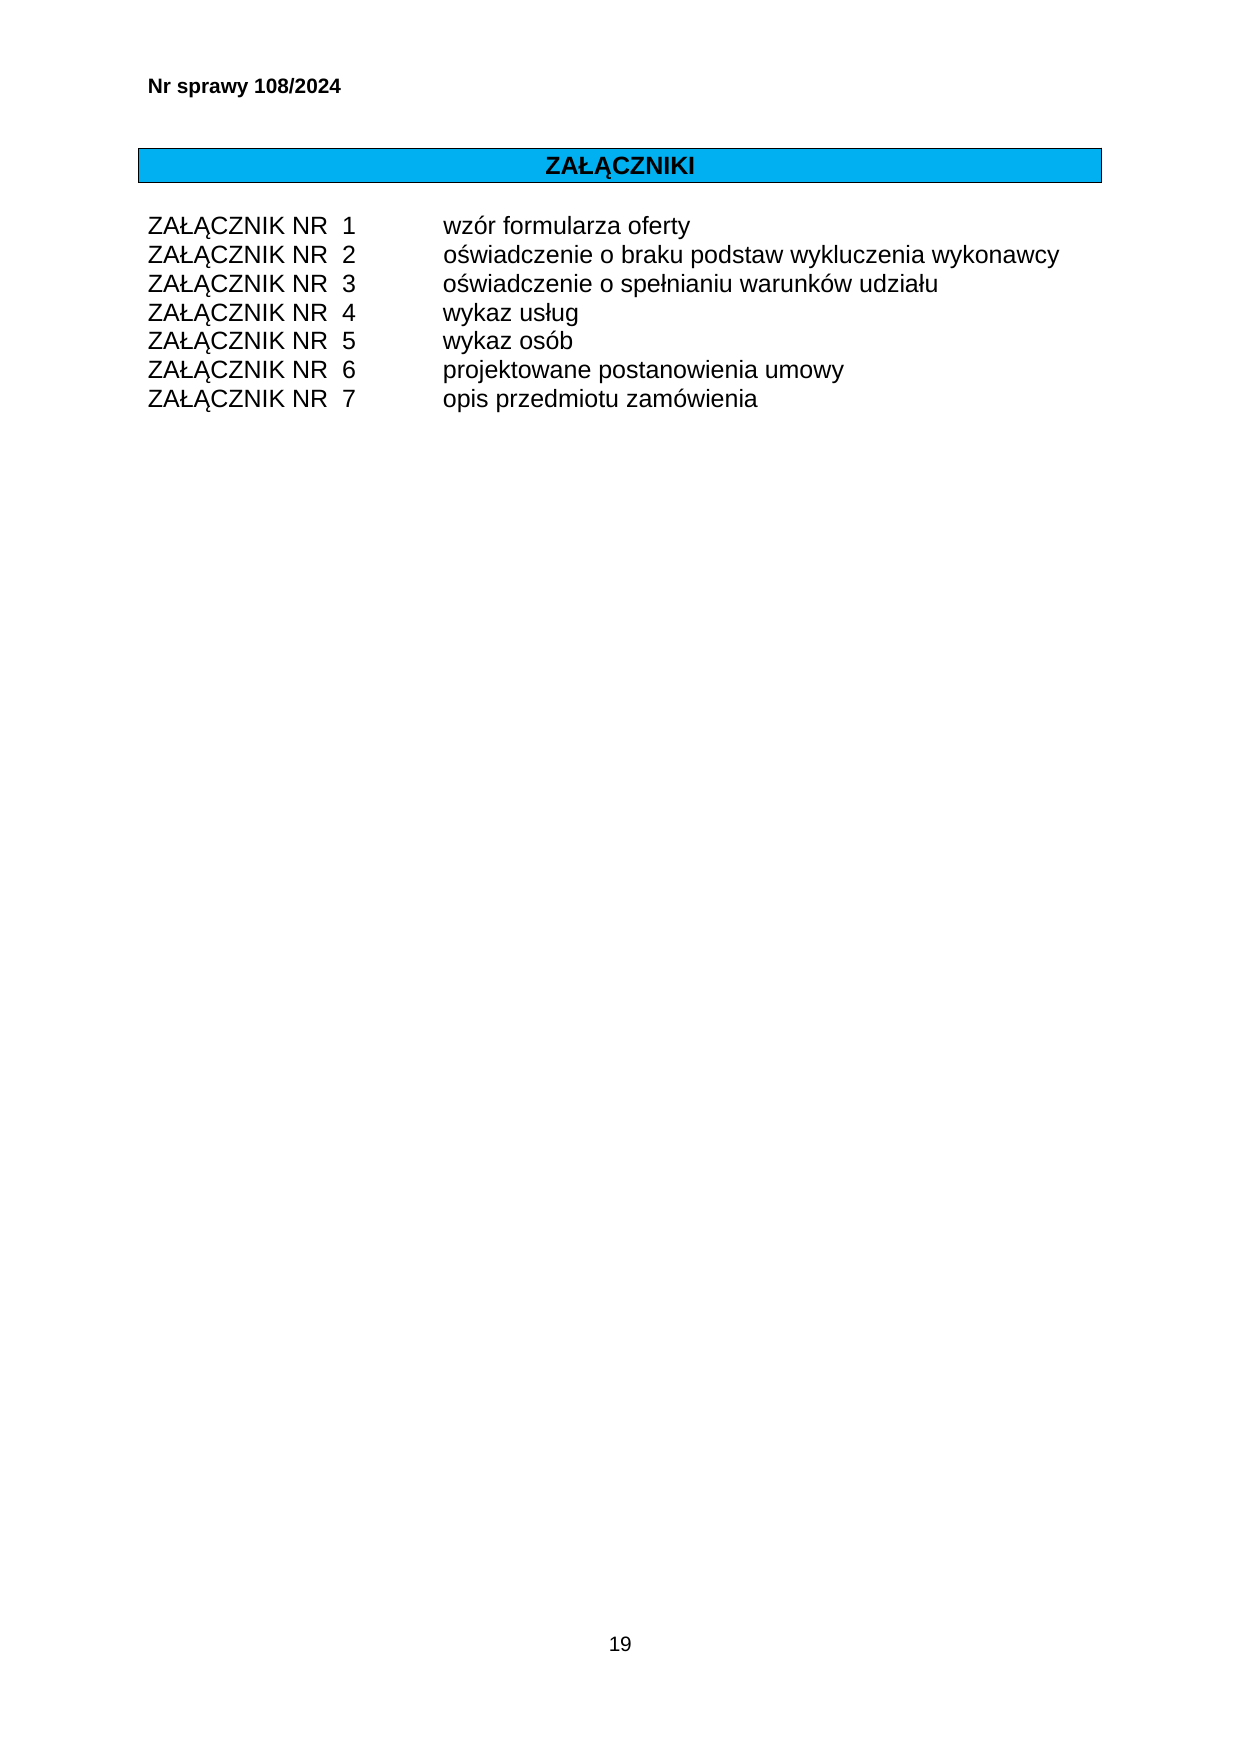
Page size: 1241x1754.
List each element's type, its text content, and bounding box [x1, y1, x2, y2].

text ZAŁĄCZNIK NR 6 projektowane postanowienia umowy [148, 355, 1093, 384]
subtitle ZAŁĄCZNIKI [139, 149, 1101, 182]
text ZAŁĄCZNIK NR 3 oświadczenie o spełnianiu warunków udziału [148, 269, 1093, 298]
text ZAŁĄCZNIK NR 2 oświadczenie o braku podstaw wykluczenia wykonawcy [148, 240, 1093, 269]
text ZAŁĄCZNIK NR 4 wykaz usług [148, 298, 1093, 326]
text ZAŁĄCZNIK NR 5 wykaz osób [148, 326, 1093, 355]
text ZAŁĄCZNIK NR 7 opis przedmiotu zamówienia [148, 384, 1093, 413]
text ZAŁĄCZNIK NR 1 wzór formularza oferty [148, 211, 1093, 240]
